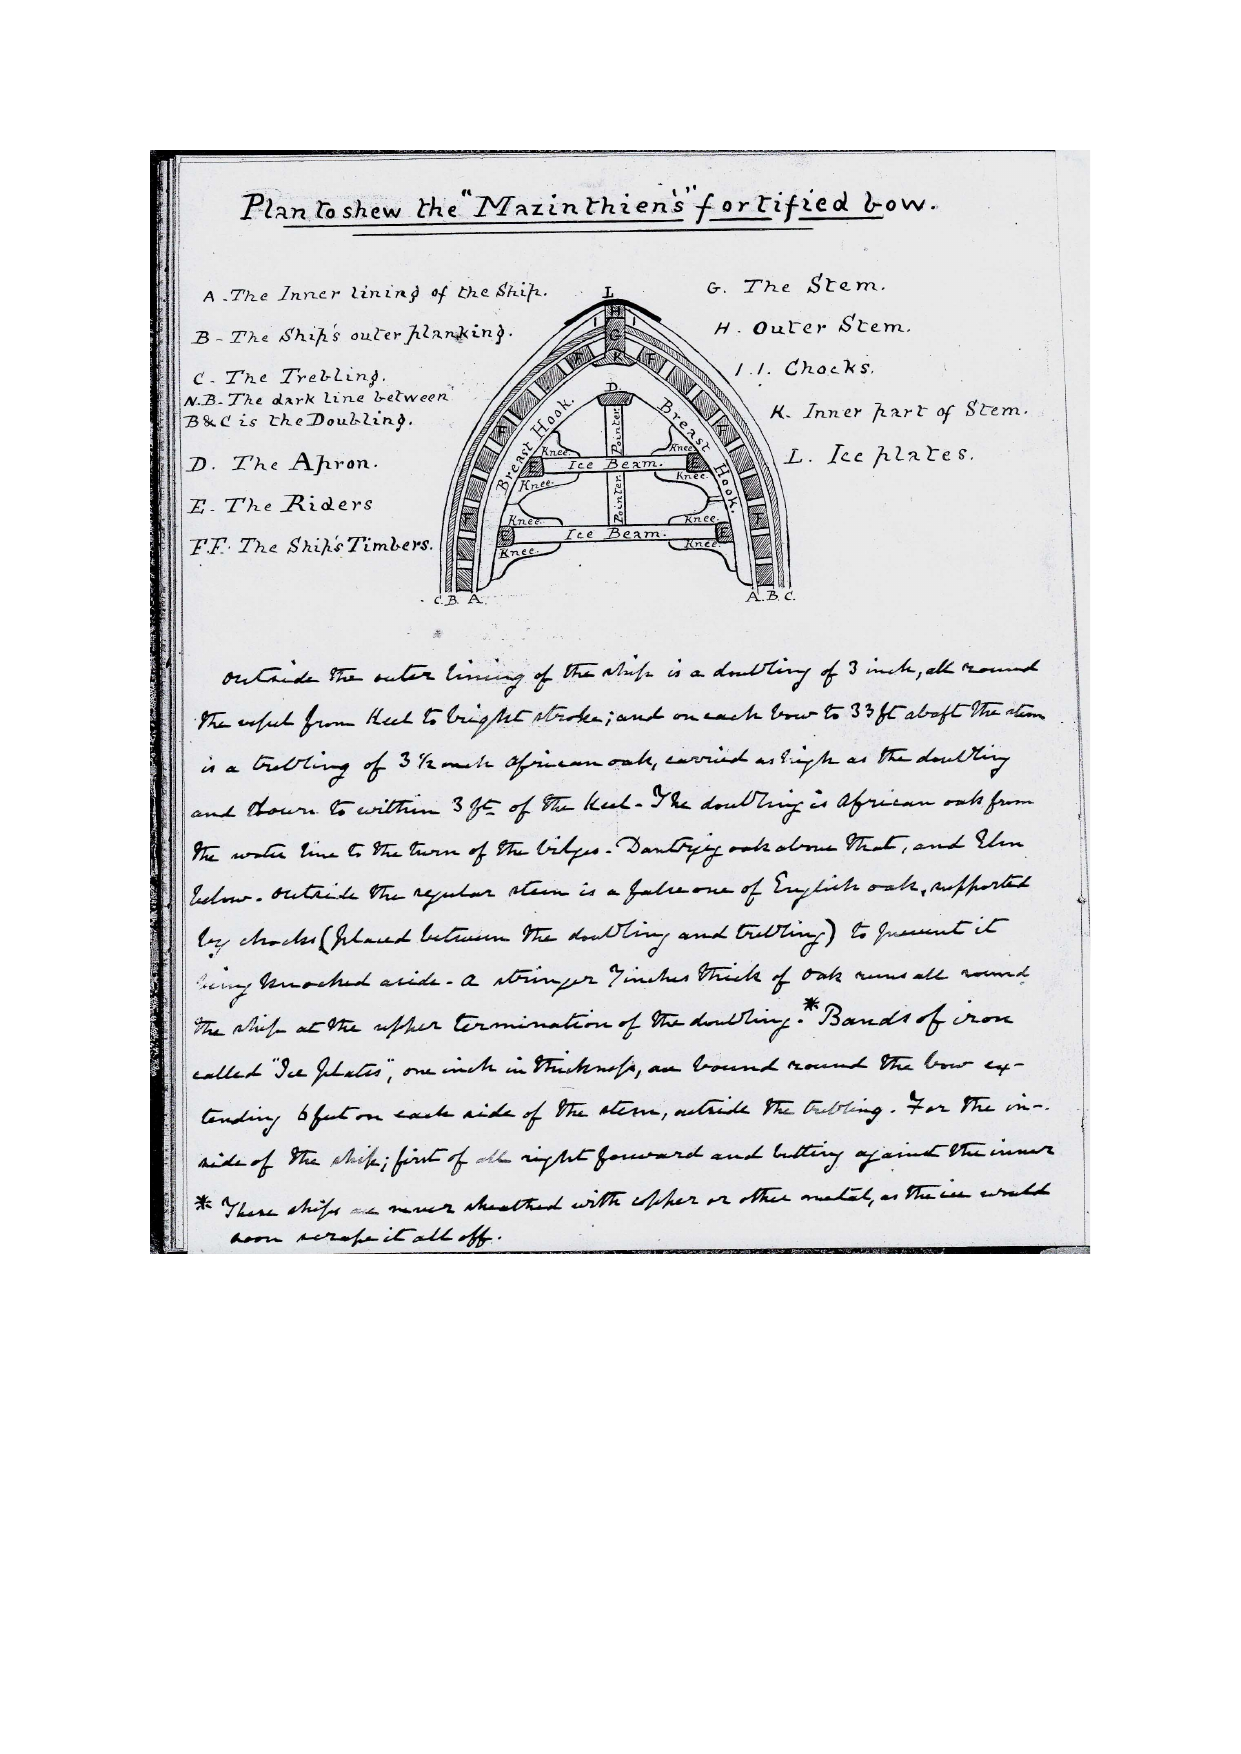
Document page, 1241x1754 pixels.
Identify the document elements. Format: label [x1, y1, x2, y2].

picture [150, 150, 1091, 1254]
